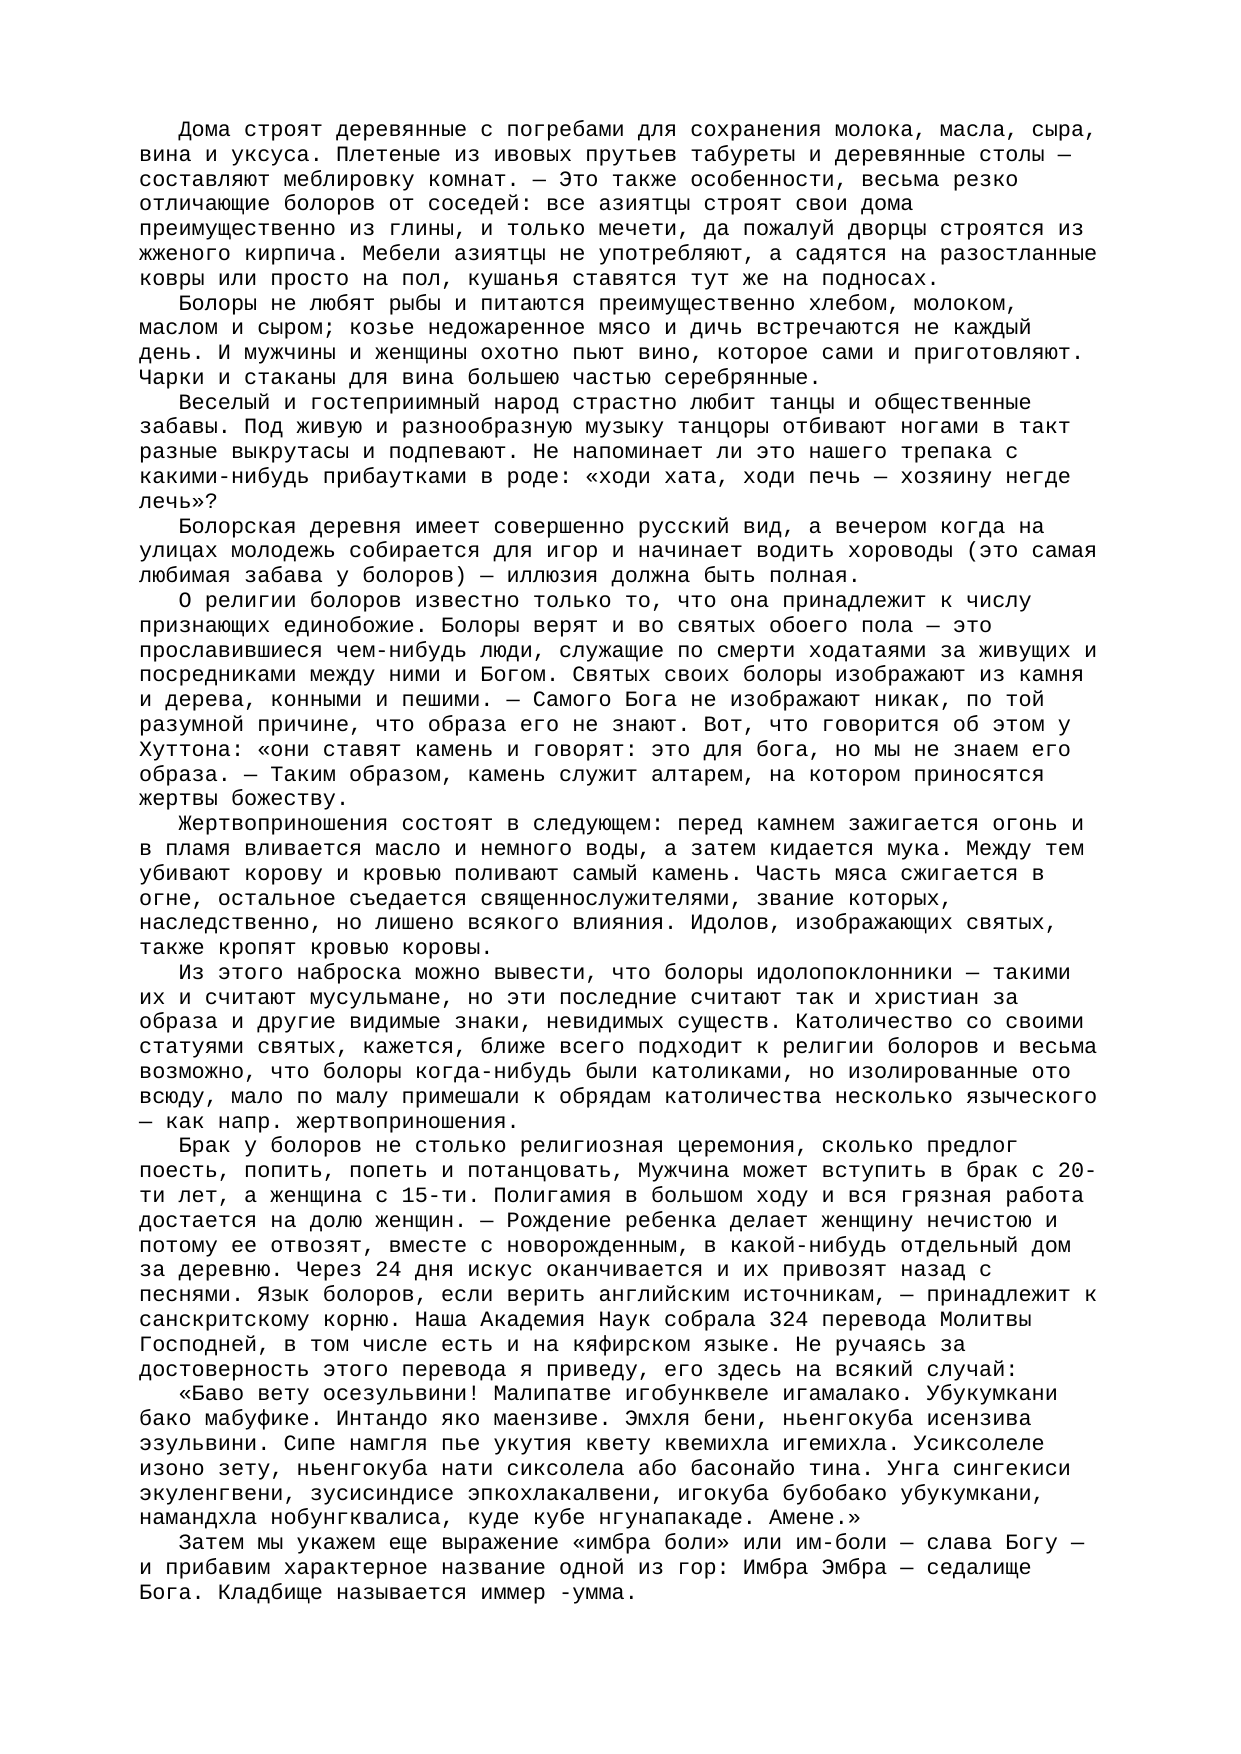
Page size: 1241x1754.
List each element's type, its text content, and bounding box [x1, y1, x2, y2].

text О религии болоров известно только то, что она принадлежит к числу признающих единобожие. Болоры верят и во святых обоего пола — это прославившиеся чем-нибудь люди, служащие по смерти ходатаями за живущих и посредниками между ними и Богом. Святых своих болоры изображают из камня и дерева, конными и пешими. — Самого Бога не изображают никак, по той разумной причине, что образа его не знают. Вот, что говорится об этом у Хуттона: «они ставят камень и говорят: это для бога, но мы не знаем его образа. — Таким образом, камень служит алтарем, на котором приносятся жертвы божеству. [139, 589, 1101, 812]
text Болорская деревня имеет совершенно русский вид, а вечером когда на улицах молодежь собирается для игор и начинает водить хороводы (это самая любимая забава у болоров) — иллюзия должна быть полная. [139, 515, 1101, 589]
text Болоры не любят рыбы и питаются преимущественно хлебом, молоком, маслом и сыром; козье недожаренное мясо и дичь встречаются не каждый день. И мужчины и женщины охотно пьют вино, которое сами и приготовляют. Чарки и стаканы для вина большею частью серебрянные. [139, 292, 1101, 391]
text Жертвоприношения состоят в следующем: перед камнем зажигается огонь и в пламя вливается масло и немного воды, а затем кидается мука. Между тем убивают корову и кровью поливают самый камень. Часть мяса сжигается в огне, остальное съедается священнослужителями, звание которых, наследственно, но лишено всякого влияния. Идолов, изображающих святых, также кропят кровью коровы. [139, 812, 1101, 961]
text Из этого наброска можно вывести, что болоры идолопоклонники — такими их и считают мусульмане, но эти последние считают так и христиан за образа и другие видимые знаки, невидимых существ. Католичество со своими статуями святых, кажется, ближе всего подходит к религии болоров и весьма возможно, что болоры когда-нибудь были католиками, но изолированные ото всюду, мало по малу примешали к обрядам католичества несколько языческого — как напр. жертвоприношения. [139, 961, 1101, 1134]
text Брак у болоров не столько религиозная церемония, сколько предлог поесть, попить, попеть и потанцовать, Мужчина может вступить в брак с 20-ти лет, а женщина с 15-ти. Полигамия в большом ходу и вся грязная работа достается на долю женщин. — Рождение ребенка делает женщину нечистою и потому ее отвозят, вместе с новорожденным, в какой-нибудь отдельный дом за деревню. Через 24 дня искус оканчивается и их привозят назад с песнями. Язык болоров, если верить английским источникам, — принадлежит к санскритскому корню. Наша Академия Наук собрала 324 перевода Молитвы Господней, в том числе есть и на кяфирском языке. Не ручаясь за достоверность этого перевода я приведу, его здесь на всякий случай: [139, 1134, 1101, 1382]
text «Баво вету осезульвини! Малипатве игобунквеле игамалако. Убукумкани бако мабуфике. Интандо яко маензиве. Эмхля бени, ньенгокуба исензива эзульвини. Сипе намгля пье укутия квету квемихла игемихла. Усиксолеле изоно зету, ньенгокуба нати сиксолела або басонайо тина. Унга сингекиси экуленгвени, зусисиндисе эпкохлакалвени, игокуба бубобако убукумкани, намандхла нобунгквалиса, куде кубе нгунапакаде. Амене.» [139, 1382, 1101, 1531]
text Дома строят деревянные с погребами для сохранения молока, масла, сыра, вина и уксуса. Плетеные из ивовых прутьев табуреты и деревянные столы — составляют меблировку комнат. — Это также особенности, весьма резко отличающие болоров от соседей: все азиятцы строят свои дома преимущественно из глины, и только мечети, да пожалуй дворцы строятся из жженого кирпича. Мебели азиятцы не употребляют, а садятся на разостланные ковры или просто на пол, кушанья ставятся тут же на подносах. [139, 118, 1101, 292]
text Затем мы укажем еще выражение «имбра боли» или им-боли — слава Богу — и прибавим характерное название одной из гор: Имбра Эмбра — седалище Бога. Кладбище называется иммер -умма. [139, 1531, 1101, 1606]
text Веселый и гостеприимный народ страстно любит танцы и общественные забавы. Под живую и разнообразную музыку танцоры отбивают ногами в такт разные выкрутасы и подпевают. Не напоминает ли это нашего трепака с какими-нибудь прибаутками в роде: «ходи хата, ходи печь — хозяину негде лечь»? [139, 391, 1101, 515]
